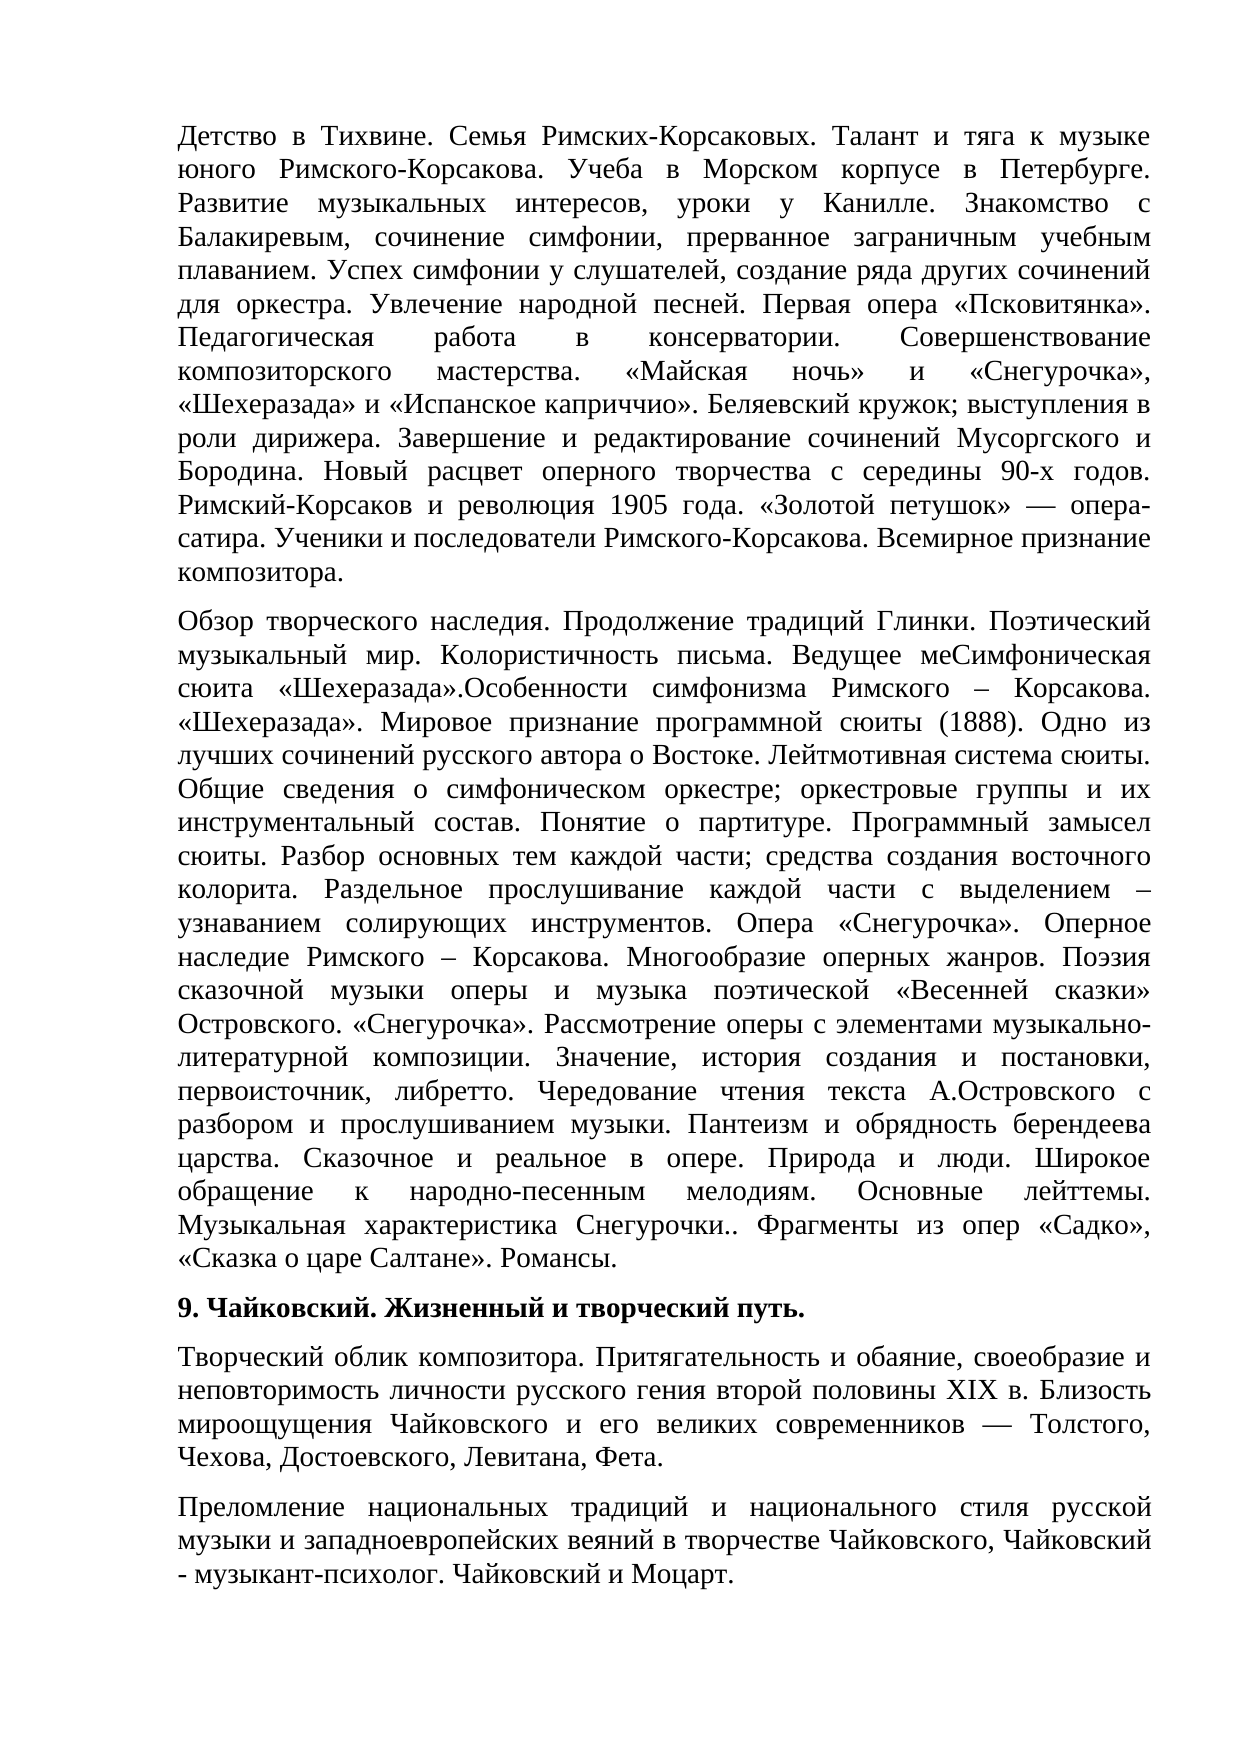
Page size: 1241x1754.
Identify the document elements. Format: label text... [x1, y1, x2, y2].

text Преломление национальных традиций и национального стиля русской музыки и западноевропейских веяний в творчестве Чайковского, Чайковский - музыкант-психолог. Чайковский и Моцарт. [177, 1489, 1152, 1589]
text Детство в Тихвине. Семья Римских-Корсаковых. Талант и тяга к музыке юного Римского-Корсакова. Учеба в Морском корпусе в Петербурге. Развитие музыкальных интересов, уроки у Канилле. Знакомство с Балакиревым, сочинение симфонии, прерванное заграничным учебным плаванием. Успех симфонии у слушателей, создание ряда других сочинений для оркестра. Увлечение народной песней. Первая опера «Псковитянка». Педагогическая работа в консерватории. Совершенствование композиторского мастерства. «Майская ночь» и «Снегурочка», «Шехеразада» и «Испанское каприччио». Беляевский кружок; выступления в роли дирижера. Завершение и редактирование сочинений Мусоргского и Бородина. Новый расцвет оперного творчества с середины 90-х годов. Римский-Корсаков и революция 1905 года. «Золотой петушок» — опера-сатира. Ученики и последователи Римского-Корсакова. Всемирное признание композитора. [177, 118, 1152, 588]
text Творческий облик композитора. Притягательность и обаяние, своеобразие и неповторимость личности русского гения второй половины XIX в. Близость мироощущения Чайковского и его великих современников — Толстого, Чехова, Достоевского, Левитана, Фета. [177, 1339, 1152, 1473]
text 9. Чайковский. Жизненный и творческий путь. [177, 1290, 1152, 1323]
text Обзор творческого наследия. Продолжение традиций Глинки. Поэтический музыкальный мир. Колористичность письма. Ведущее меСимфоническая сюита «Шехеразада».Особенности симфонизма Римского – Корсакова. «Шехеразада». Мировое признание программной сюиты (1888). Одно из лучших сочинений русского автора о Востоке. Лейтмотивная система сюиты. Общие сведения о симфоническом оркестре; оркестровые группы и их инструментальный состав. Понятие о партитуре. Программный замысел сюиты. Разбор основных тем каждой части; средства создания восточного колорита. Раздельное прослушивание каждой части с выделением – узнаванием солирующих инструментов. Опера «Снегурочка». Оперное наследие Римского – Корсакова. Многообразие оперных жанров. Поэзия сказочной музыки оперы и музыка поэтической «Весенней сказки» Островского. «Снегурочка». Рассмотрение оперы с элементами музыкально-литературной композиции. Значение, история создания и постановки, первоисточник, либретто. Чередование чтения текста А.Островского с разбором и прослушиванием музыки. Пантеизм и обрядность берендеева царства. Сказочное и реальное в опере. Природа и люди. Широкое обращение к народно-песенным мелодиям. Основные лейттемы. Музыкальная характеристика Снегурочки.. Фрагменты из опер «Садко», «Сказка о царе Салтане». Романсы. [177, 603, 1152, 1274]
